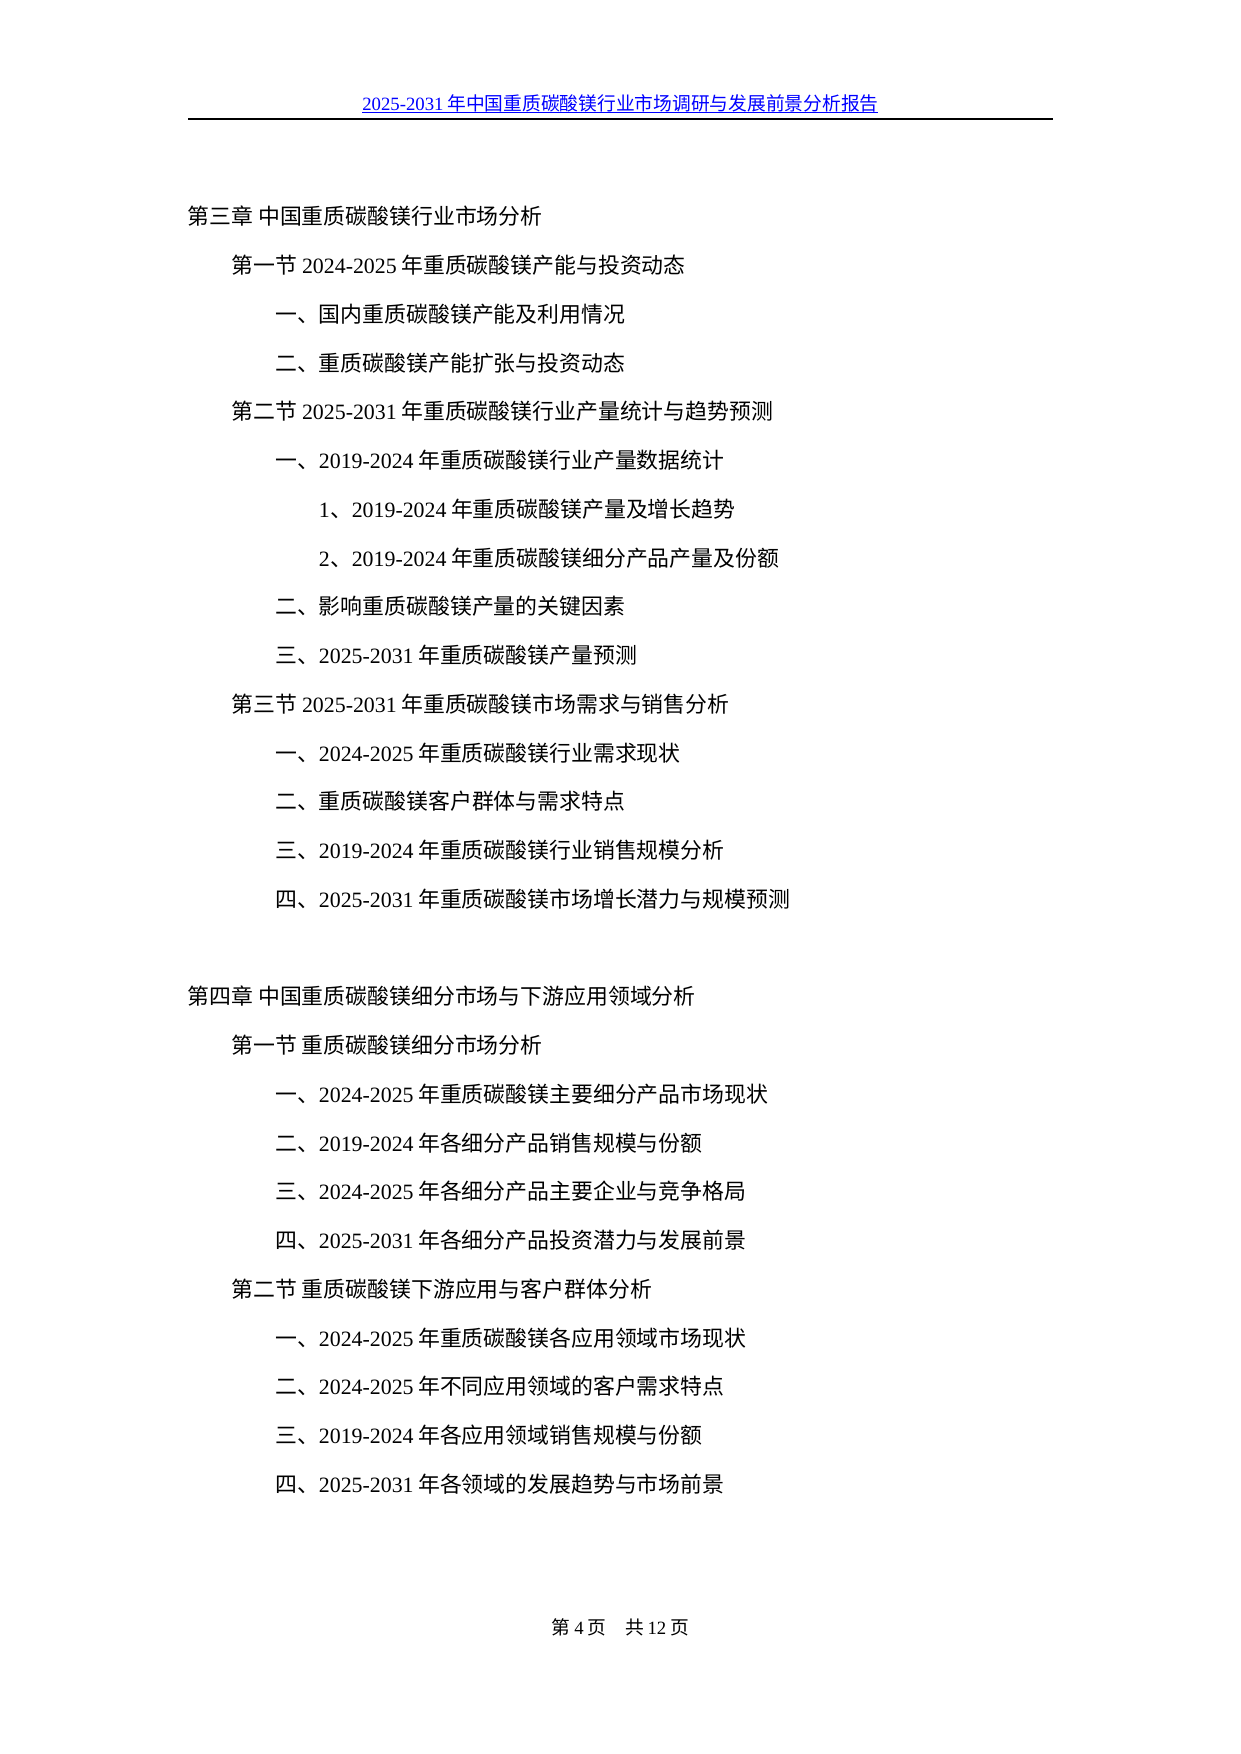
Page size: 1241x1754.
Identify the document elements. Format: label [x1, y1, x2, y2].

text [187, 150, 1053, 1499]
